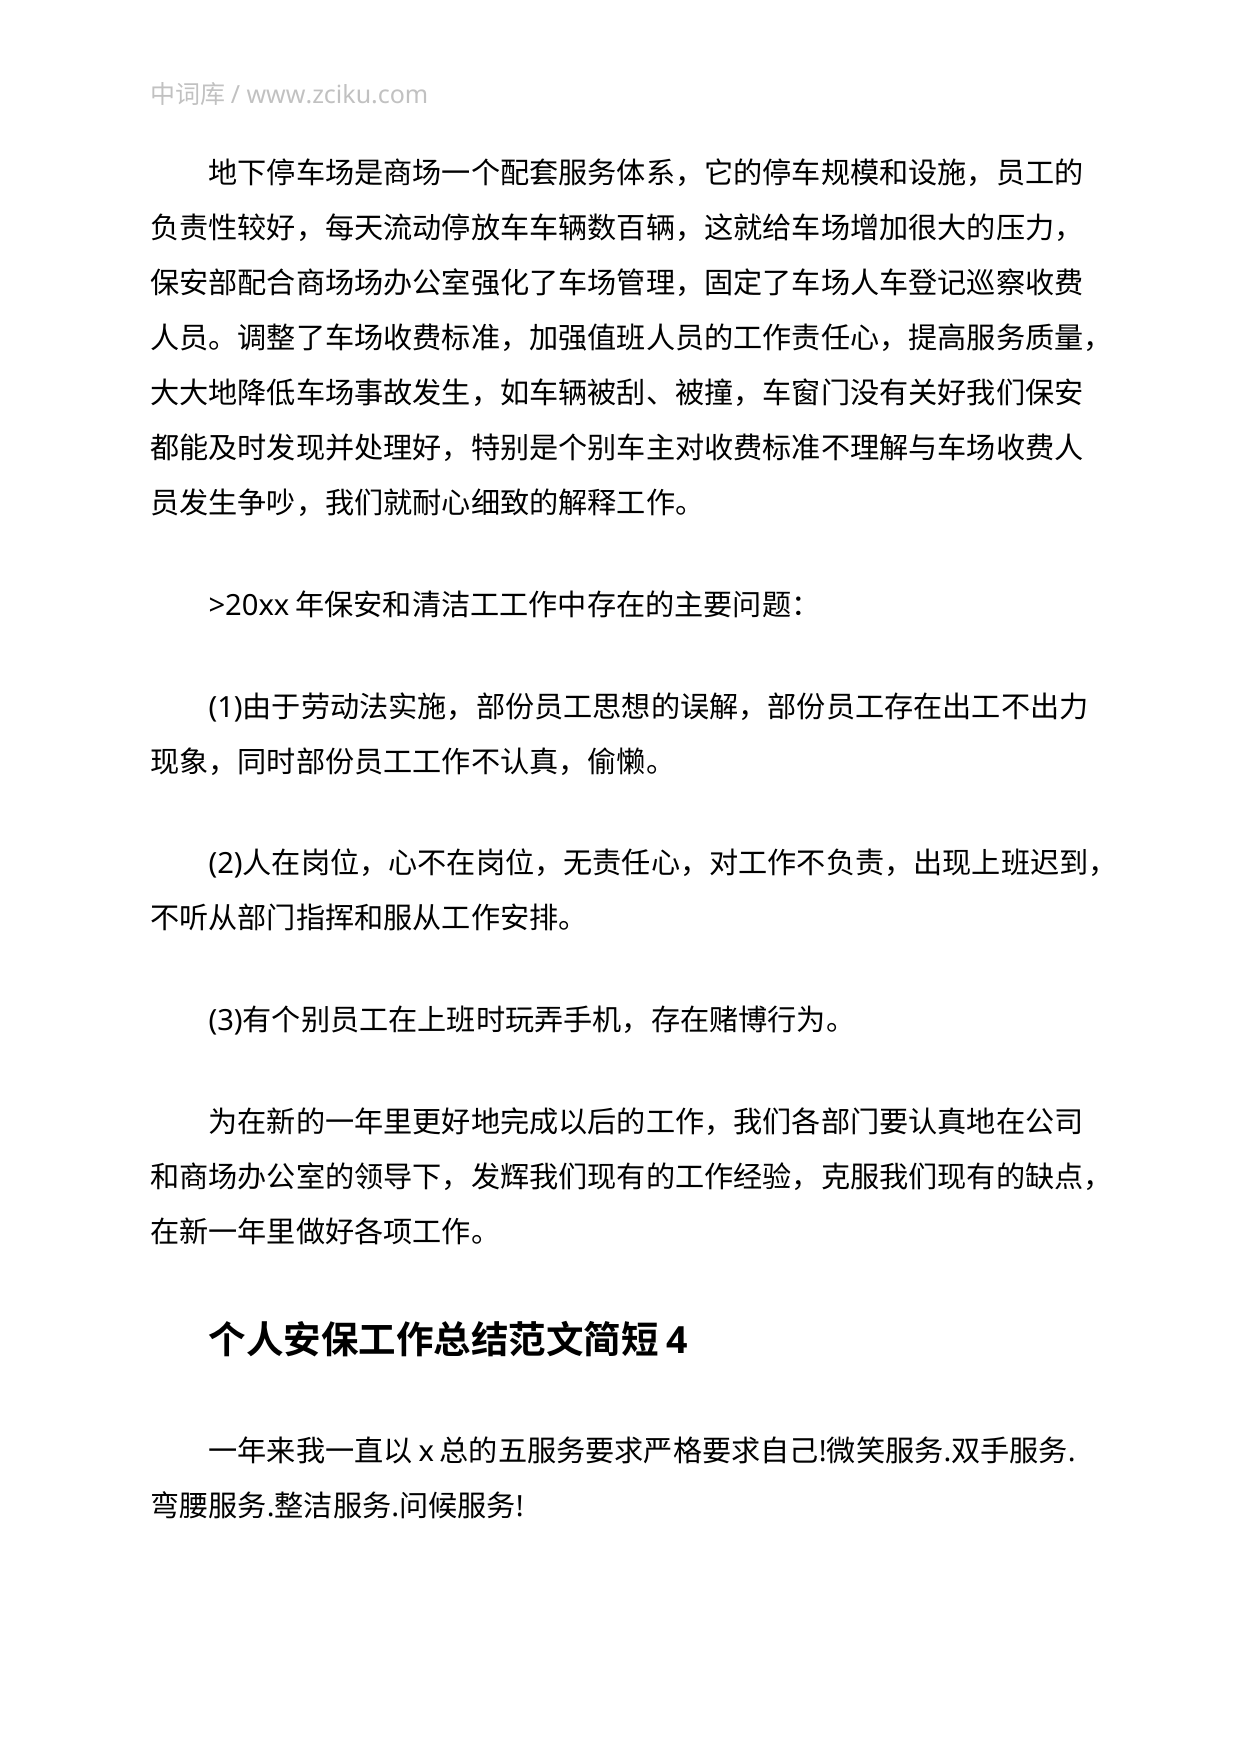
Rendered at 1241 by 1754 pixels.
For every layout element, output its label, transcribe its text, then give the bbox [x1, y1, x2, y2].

text (1)由于劳动法实施，部份员工思想的误解，部份员工存在出工不出力现象，同时部份员工工作不认真，偷懒。 [150, 683, 1090, 780]
text (2)人在岗位，心不在岗位，无责任心，对工作不负责，出现上班迟到，不听从部门指挥和服从工作安排。 [150, 840, 1090, 937]
text 个人安保工作总结范文简短4 [150, 1310, 1090, 1365]
text (3)有个别员工在上班时玩弄手机，存在赌博行为。 [150, 997, 1090, 1039]
text 为在新的一年里更好地完成以后的工作，我们各部门要认真地在公司和商场办公室的领导下，发辉我们现有的工作经验，克服我们现有的缺点，在新一年里做好各项工作。 [150, 1099, 1090, 1251]
text 地下停车场是商场一个配套服务体系，它的停车规模和设施，员工的负责性较好，每天流动停放车车辆数百辆，这就给车场增加很大的压力，保安部配合商场场办公室强化了车场管理，固定了车场人车登记巡察收费人员。调整了车场收费标准，加强值班人员的工作责任心，提高服务质量，大大地降低车场事故发生，如车辆被刮、被撞，车窗门没有关好我们保安都能及时发现并处理好，特别是个别车主对收费标准不理解与车场收费人员发生争吵，我们就耐心细致的解释工作。 [150, 150, 1090, 522]
text >20xx年保安和清洁工工作中存在的主要问题： [150, 581, 1090, 623]
text 一年来我一直以x总的五服务要求严格要求自己!微笑服务.双手服务.弯腰服务.整洁服务.问候服务! [150, 1428, 1090, 1525]
